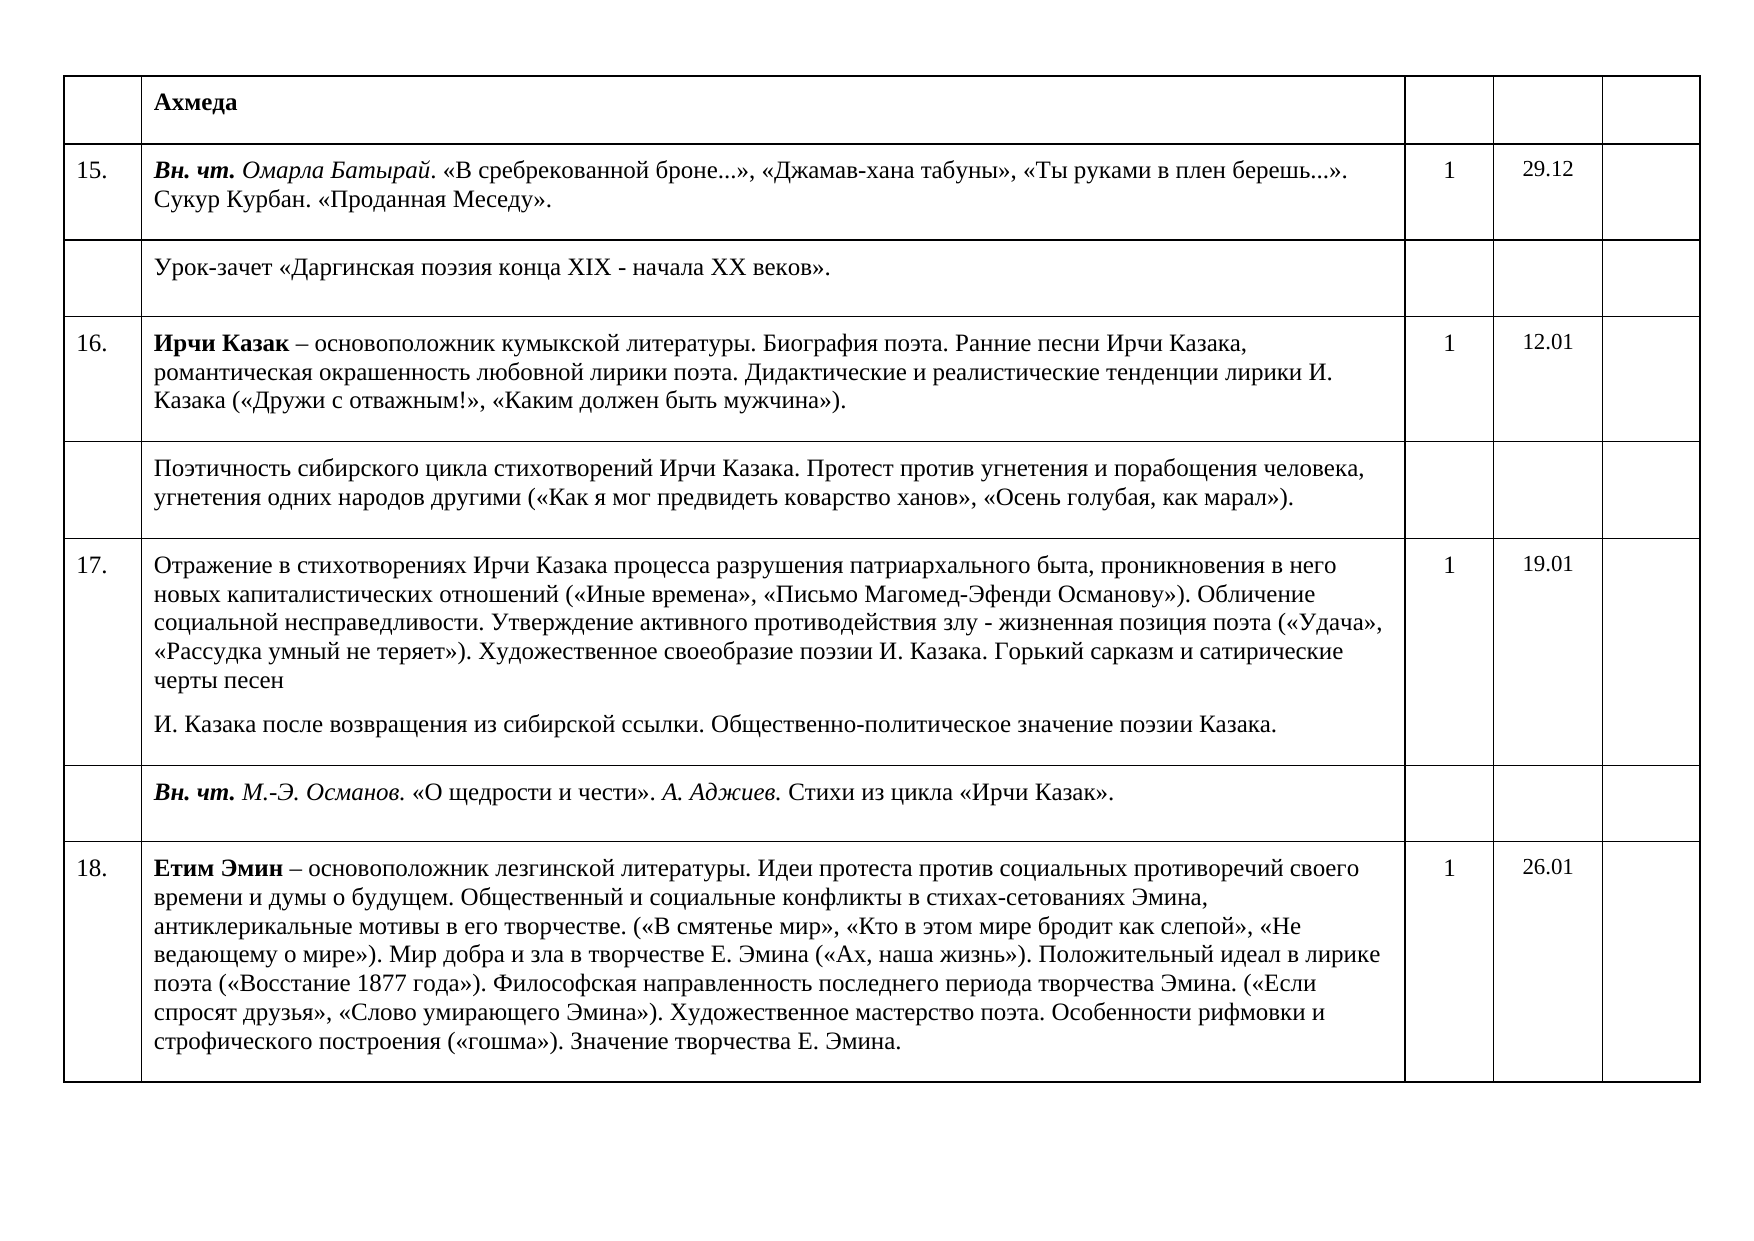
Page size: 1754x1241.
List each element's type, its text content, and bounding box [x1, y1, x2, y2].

table_cell Етим Эмин – основоположник лезгинской литературы. Идеи протеста против социальных противоречий своего времени и думы о будущем. Общественный и социальные конфликты в стихах-сетованиях Эмина, антиклерикальные мотивы в его творчестве. («В смятенье мир», «Кто в этом мире бродит как слепой», «Не ведающему о мире»). Мир добра и зла в творчестве Е. Эмина («Ах, наша жизнь»). Положительный идеал в лирике поэта («Восстание 1877 года»). Философская направленность последнего периода творчества Эмина. («Если спросят друзья», «Слово умирающего Эмина»). Художественное мастерство поэта. Особенности рифмовки и строфического построения («гошма»). Значение творчества Е. Эмина. [142, 842, 1404, 1081]
table_cell [1494, 766, 1602, 841]
table_cell Урок-зачет «Даргинская поэзия конца XIX - начала XX веков». [142, 241, 1404, 316]
table_cell 16. [65, 317, 141, 441]
table_cell [1406, 241, 1493, 316]
table_cell [1603, 842, 1699, 1081]
table_cell [1603, 442, 1699, 537]
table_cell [142, 77, 1404, 143]
table_cell [65, 442, 141, 537]
table_cell [65, 241, 141, 316]
table_cell [1494, 241, 1602, 316]
table_cell [1603, 145, 1699, 239]
table_cell [1494, 77, 1602, 143]
table_cell 1 [1406, 539, 1493, 764]
table_cell [1406, 766, 1493, 841]
table_cell 26.01 [1494, 842, 1602, 1081]
table_cell [1406, 77, 1493, 143]
table_cell 1 [1406, 842, 1493, 1081]
table_cell 1 [1406, 145, 1493, 239]
table_cell Ирчи Казак – основоположник кумыкской литературы. Биография поэта. Ранние песни Ирчи Казака, романтическая окрашенность любовной лирики поэта. Дидактические и реалистические тенденции лирики И. Казака («Дружи с отважным!», «Каким должен быть мужчина»). [142, 317, 1404, 441]
table_cell Вн. чт. Омарла Батырай. «В сребрекованной броне...», «Джамав-хана табуны», «Ты руками в плен берешь...». Сукур Курбан. «Проданная Меседу». [142, 145, 1404, 239]
table_cell 29.12 [1494, 145, 1602, 239]
table_cell [1406, 442, 1493, 537]
table_cell 17. [65, 539, 141, 764]
table_cell [1603, 77, 1699, 143]
table_cell [1603, 766, 1699, 841]
table_cell 1 [1406, 317, 1493, 441]
table_cell Отражение в стихотворениях Ирчи Казака процесса разрушения патриархального быта, проникновения в него новых капиталистических отношений («Иные времена», «Письмо Магомед-Эфенди Османову»). Обличение социальной несправедливости. Утверждение активного противодействия злу - жизненная позиция поэта («Удача», «Рассудка умный не теряет»). Художественное своеобразие поэзии И. Казака. Горький сарказм и сатирические черты песен И. Казака после возвращения из сибирской ссылки. Общественно-политическое значение поэзии Казака. [142, 539, 1404, 764]
table_cell 19.01 [1494, 539, 1602, 764]
table_cell [1603, 539, 1699, 764]
table_cell [1494, 442, 1602, 537]
table_cell [1603, 241, 1699, 316]
table_cell 15. [65, 145, 141, 239]
table_cell [65, 766, 141, 841]
table_cell Поэтичность сибирского цикла стихотворений Ирчи Казака. Протест против угнетения и порабощения человека, угнетения одних народов другими («Как я мог предвидеть коварство ханов», «Осень голубая, как марал»). [142, 442, 1404, 537]
table_cell 12.01 [1494, 317, 1602, 441]
table_cell Вн. чт. М.-Э. Османов. «О щедрости и чести». А. Аджиев. Стихи из цикла «Ирчи Казак». [142, 766, 1404, 841]
table_cell 18. [65, 842, 141, 1081]
table_cell [65, 77, 141, 143]
table_cell [1603, 317, 1699, 441]
